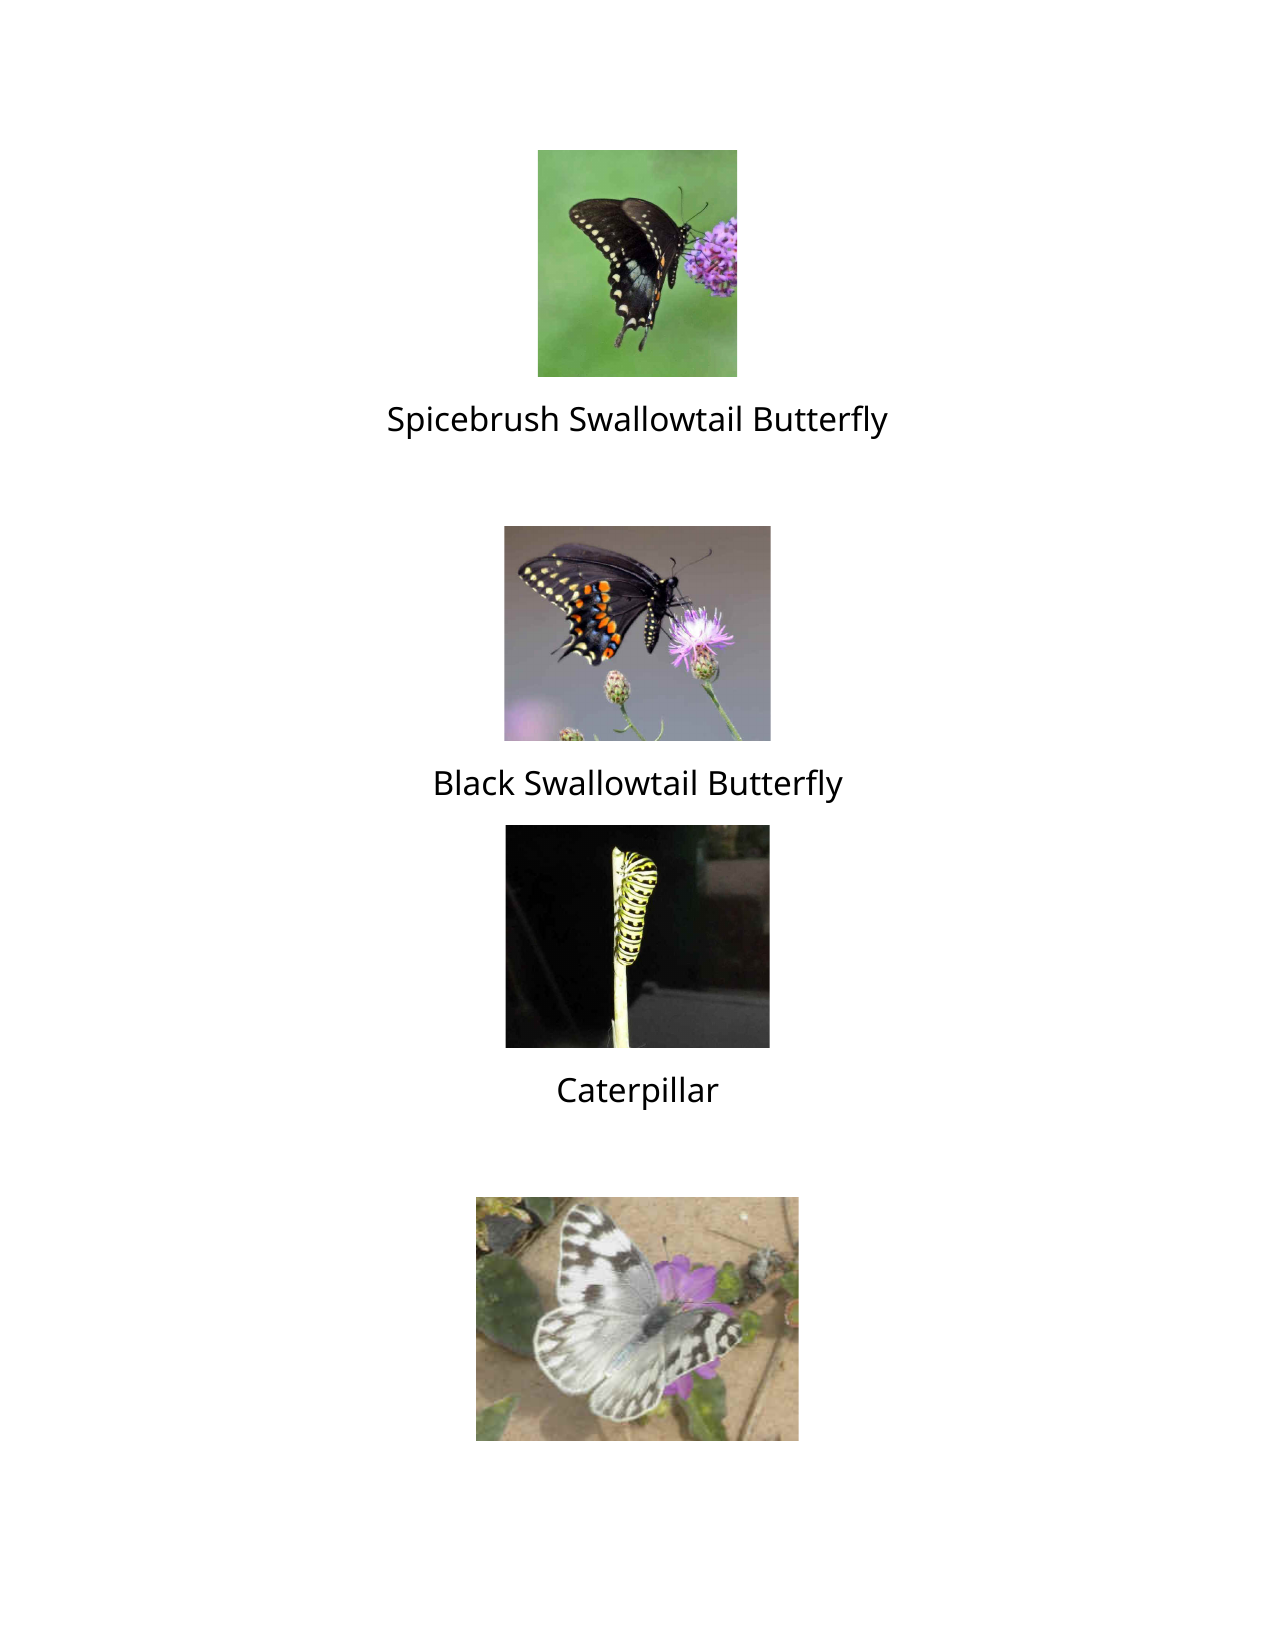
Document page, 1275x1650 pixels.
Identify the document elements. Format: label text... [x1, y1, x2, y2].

picture [504, 526, 771, 741]
picture [505, 825, 770, 1048]
picture [537, 150, 738, 377]
text Caterpillar [150, 1067, 1125, 1112]
text Spicebrush Swallowtail Butterfly [150, 396, 1125, 441]
text Black Swallowtail Butterfly [150, 760, 1125, 805]
picture [476, 1197, 799, 1441]
